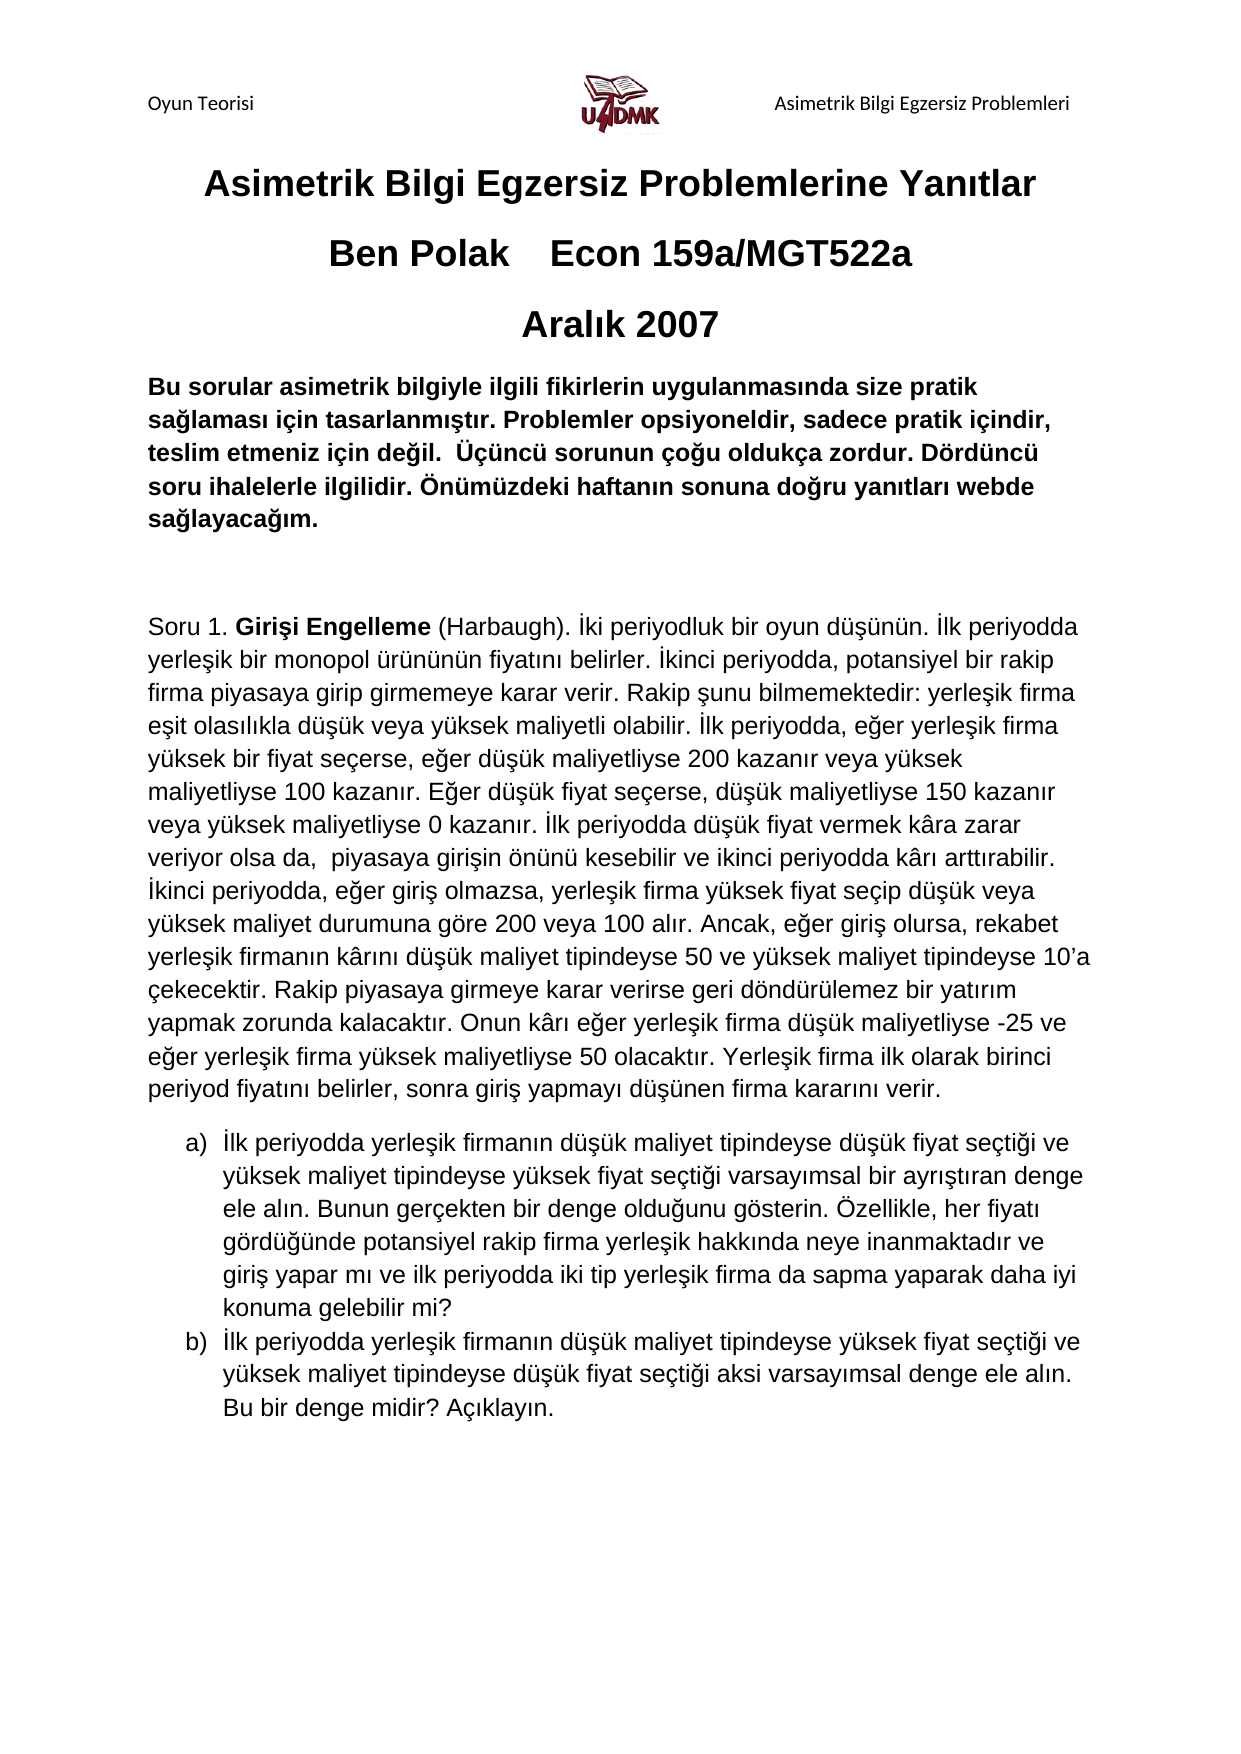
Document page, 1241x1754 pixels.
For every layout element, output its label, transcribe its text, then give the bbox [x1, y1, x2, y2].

list İlk periyodda yerleşik firmanın düşük maliyet tipindeyse yüksek fiyat seçtiği ve yüksek maliyet tipindeyse düşük fiyat seçtiği aksi varsayımsal denge ele alın. Bu bir denge midir? Açıklayın. [185, 1326, 1093, 1421]
text Bu sorular asimetrik bilgiyle ilgili fikirlerin uygulanmasında size pratik sağlaması için tasarlanmıştır. Problemler opsiyoneldir, sadece pratik içindir, teslim etmeniz için değil. Üçüncü sorunun çoğu oldukça zordur. Dördüncü soru ihalelerle ilgilidir. Önümüzdeki haftanın sonuna doğru yanıtları webde sağlayacağım. [148, 372, 1093, 533]
text Asimetrik Bilgi Egzersiz Problemlerine Yanıtlar [148, 161, 1093, 204]
picture [579, 73, 661, 134]
text Ben Polak Econ 159a/MGT522a [148, 232, 1093, 275]
list İlk periyodda yerleşik firmanın düşük maliyet tipindeyse düşük fiyat seçtiği ve yüksek maliyet tipindeyse yüksek fiyat seçtiği varsayımsal bir ayrıştıran denge ele alın. Bunun gerçekten bir denge olduğunu gösterin. Özellikle, her fiyatı gördüğünde potansiyel rakip firma yerleşik hakkında neye inanmaktadır ve giriş yapar mı ve ilk periyodda iki tip yerleşik firma da sapma yaparak daha iyi konuma gelebilir mi? [185, 1128, 1093, 1322]
text Aralık 2007 [148, 302, 1093, 345]
text Soru 1. Girişi Engelleme (Harbaugh). İki periyodluk bir oyun düşünün. İlk periyodda yerleşik bir monopol ürününün fiyatını belirler. İkinci periyodda, potansiyel bir rakip firma piyasaya girip girmemeye karar verir. Rakip şunu bilmemektedir: yerleşik firma eşit olasılıkla düşük veya yüksek maliyetli olabilir. İlk periyodda, eğer yerleşik firma yüksek bir fiyat seçerse, eğer düşük maliyetliyse 200 kazanır veya yüksek maliyetliyse 100 kazanır. Eğer düşük fiyat seçerse, düşük maliyetliyse 150 kazanır veya yüksek maliyetliyse 0 kazanır. İlk periyodda düşük fiyat vermek kâra zarar veriyor olsa da, piyasaya girişin önünü kesebilir ve ikinci periyodda kârı arttırabilir. İkinci periyodda, eğer giriş olmazsa, yerleşik firma yüksek fiyat seçip düşük veya yüksek maliyet durumuna göre 200 veya 100 alır. Ancak, eğer giriş olursa, rekabet yerleşik firmanın kârını düşük maliyet tipindeyse 50 ve yüksek maliyet tipindeyse 10’a çekecektir. Rakip piyasaya girmeye karar verirse geri döndürülemez bir yatırım yapmak zorunda kalacaktır. Onun kârı eğer yerleşik firma düşük maliyetliyse -25 ve eğer yerleşik firma yüksek maliyetliyse 50 olacaktır. Yerleşik firma ilk olarak birinci periyod fiyatını belirler, sonra giriş yapmayı düşünen firma kararını verir. [148, 612, 1093, 1103]
